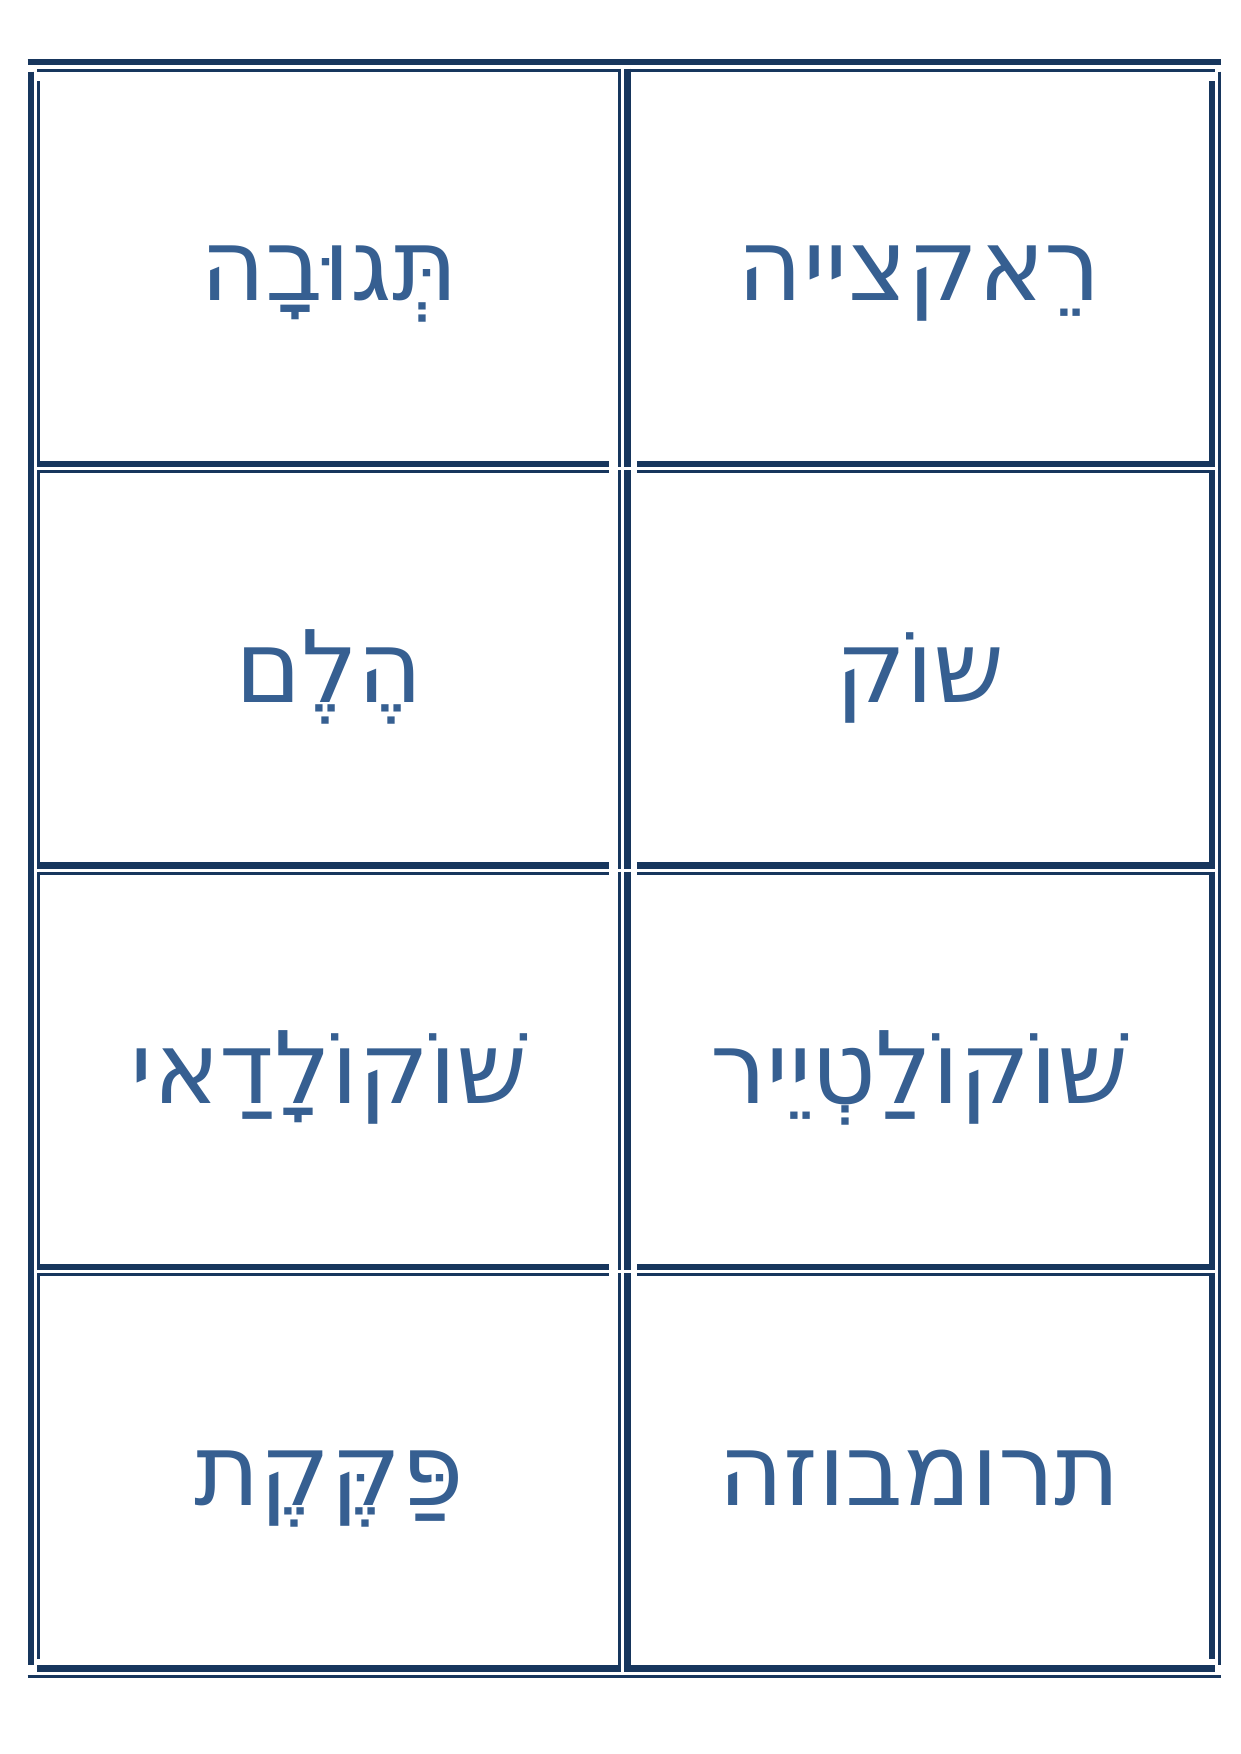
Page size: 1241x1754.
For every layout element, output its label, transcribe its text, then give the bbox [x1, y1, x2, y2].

table_cell שׁוֹקוֹלַטְיֵיר [624, 862, 1215, 1264]
table_cell שׁוֹקוֹלָדַאי [34, 862, 624, 1264]
table_cell תרומבוזה [624, 1264, 1215, 1665]
table_cell הֶלֶם [34, 461, 624, 862]
table_cell רֵאקצייה [631, 72, 1215, 461]
table_cell שוֹק [624, 461, 1215, 862]
table_cell תְּגוּבָה [34, 65, 624, 461]
table_cell פַּקֶּקֶת [34, 1264, 624, 1665]
